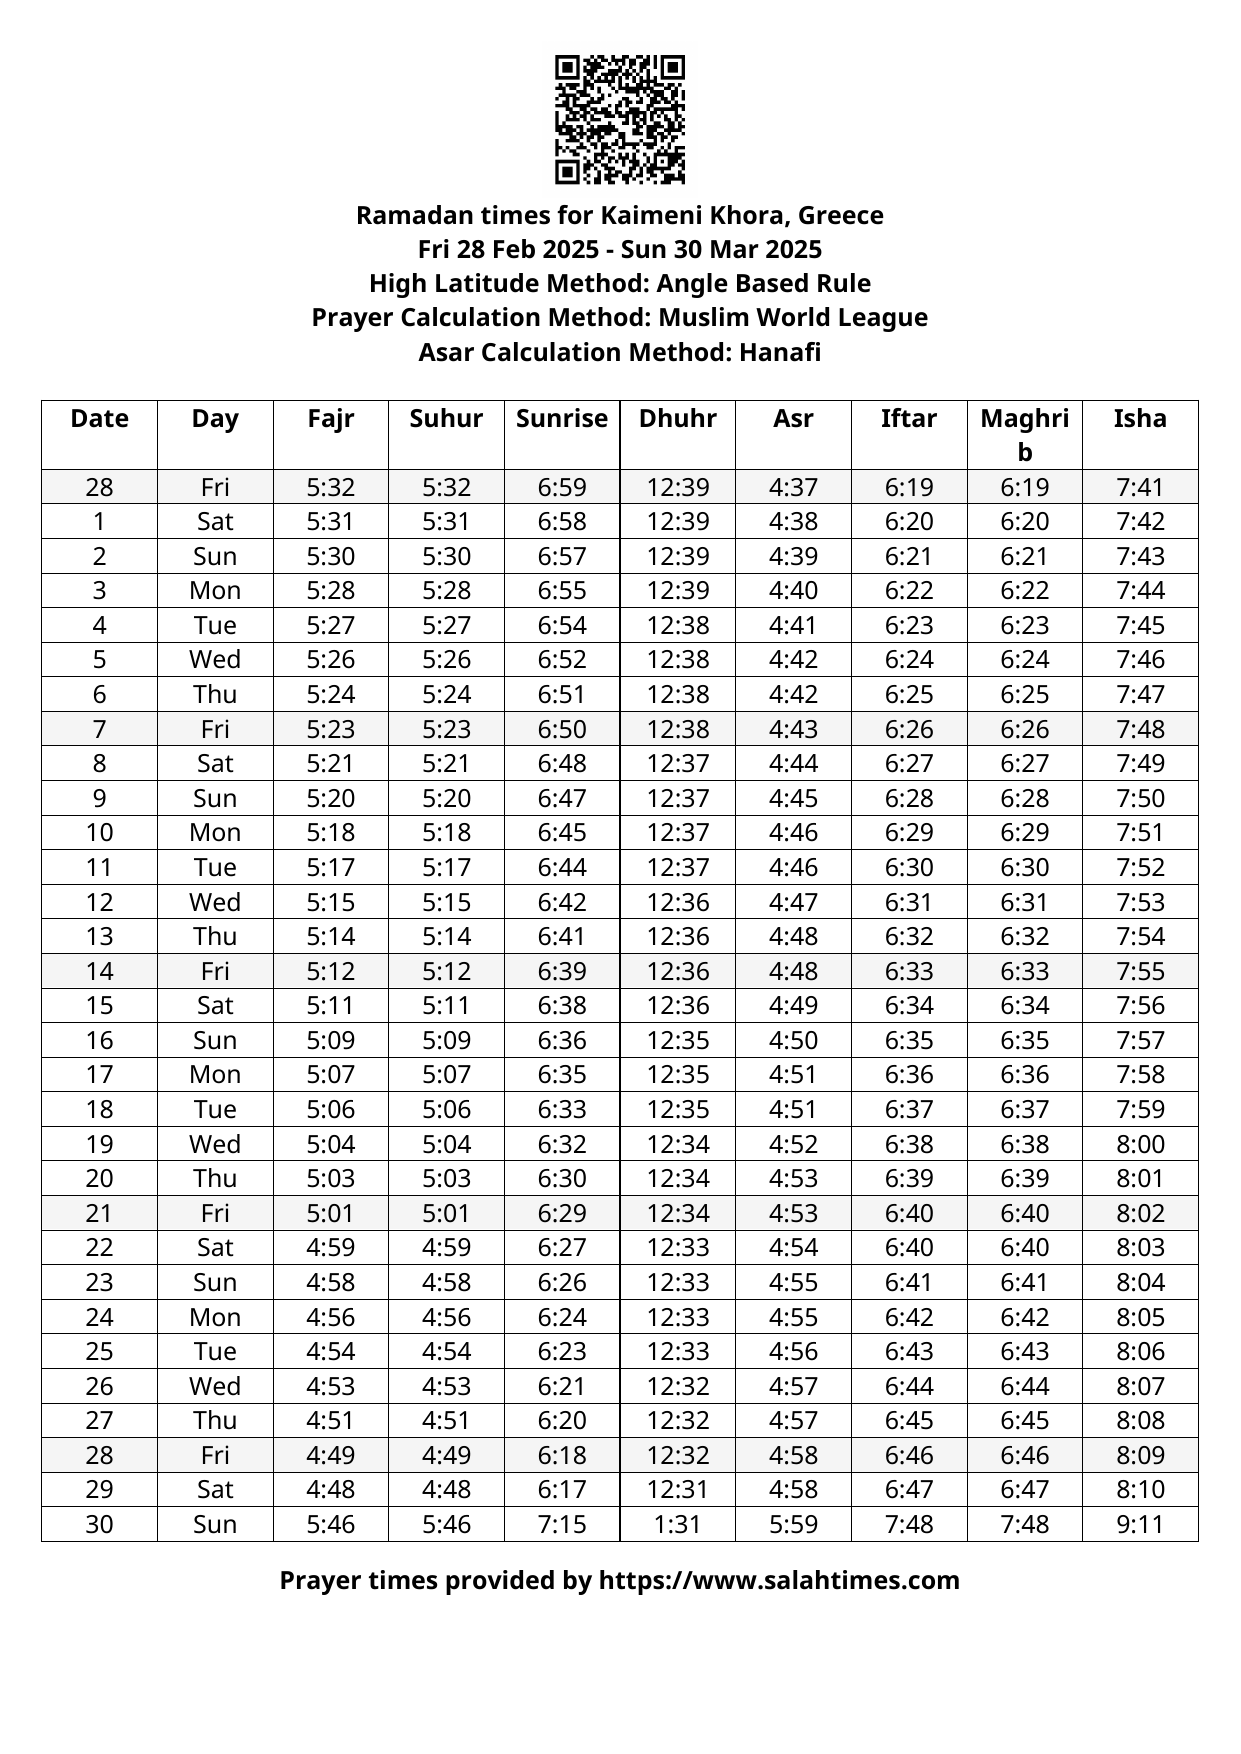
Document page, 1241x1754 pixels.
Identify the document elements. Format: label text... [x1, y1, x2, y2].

table_cell 7:41 [1083, 470, 1198, 503]
table_cell 4:44 [736, 746, 851, 780]
table_cell Fri [158, 1438, 273, 1472]
table_cell 6:29 [505, 1196, 619, 1229]
table_cell 6:22 [852, 574, 967, 607]
table_cell 12:37 [621, 850, 735, 884]
table_cell Sat [158, 504, 273, 538]
table_header Dhuhr [621, 401, 735, 469]
table_cell 4:54 [736, 1231, 851, 1264]
table_cell 5:31 [274, 504, 388, 538]
table_cell 5:30 [274, 539, 388, 572]
table_cell 5:32 [274, 470, 388, 503]
table_cell 6:33 [505, 1092, 619, 1126]
table_cell 6:26 [505, 1265, 619, 1299]
table_cell 5:21 [274, 746, 388, 780]
table_cell 6:27 [852, 746, 967, 780]
table_cell 12:35 [621, 1092, 735, 1126]
table_cell 6:55 [505, 574, 619, 607]
table_cell 7:52 [1083, 850, 1198, 884]
table_cell 4:48 [736, 954, 851, 987]
table_cell 10 [42, 816, 157, 849]
table_cell 12:32 [621, 1404, 735, 1437]
table_cell 12:39 [621, 470, 735, 503]
table_cell 12:33 [621, 1265, 735, 1299]
table_cell Mon [158, 816, 273, 849]
table_cell 4:42 [736, 677, 851, 711]
table_cell 7:48 [852, 1507, 967, 1541]
table_cell 6:31 [852, 885, 967, 918]
table_cell 6:19 [968, 470, 1082, 503]
table_cell 6:28 [968, 781, 1082, 814]
table_cell 6:17 [505, 1473, 619, 1506]
table_cell 5:46 [274, 1507, 388, 1541]
table_cell 6:41 [505, 919, 619, 953]
table_cell 6:54 [505, 608, 619, 642]
table_cell 4:59 [389, 1231, 504, 1264]
table_cell Fri [158, 712, 273, 745]
table_cell 7:53 [1083, 885, 1198, 918]
table_cell 26 [42, 1369, 157, 1402]
table_cell 8:03 [1083, 1231, 1198, 1264]
table_cell 5:23 [274, 712, 388, 745]
table_cell 6:31 [968, 885, 1082, 918]
table_cell 6:34 [968, 989, 1082, 1022]
table_cell 4:58 [736, 1438, 851, 1472]
table_cell 12:36 [621, 885, 735, 918]
table_cell Thu [158, 677, 273, 711]
table_cell 6:23 [852, 608, 967, 642]
table_cell 4:50 [736, 1023, 851, 1057]
table_cell 5:31 [389, 504, 504, 538]
table_cell 4:42 [736, 643, 851, 676]
table_cell 7:48 [1083, 712, 1198, 745]
table_cell 7:59 [1083, 1092, 1198, 1126]
table_cell 4:41 [736, 608, 851, 642]
table_cell 4:58 [389, 1265, 504, 1299]
table_cell 5:27 [389, 608, 504, 642]
table_cell 8:10 [1083, 1473, 1198, 1506]
table_cell 6:36 [852, 1058, 967, 1091]
table_cell 6:35 [852, 1023, 967, 1057]
table_cell 6:25 [968, 677, 1082, 711]
table_cell 8:08 [1083, 1404, 1198, 1437]
table_cell 12 [42, 885, 157, 918]
table_cell 5:28 [274, 574, 388, 607]
table_cell 7:42 [1083, 504, 1198, 538]
table_cell 7:51 [1083, 816, 1198, 849]
table_cell 8:05 [1083, 1300, 1198, 1333]
table_cell 6:42 [505, 885, 619, 918]
table_cell 15 [42, 989, 157, 1022]
table_cell Thu [158, 1161, 273, 1195]
table_cell 12:35 [621, 1023, 735, 1057]
table_cell 12:37 [621, 781, 735, 814]
text Fri 28 Feb 2025 - Sun 30 Mar 2025 [42, 232, 1198, 266]
table_cell 7:45 [1083, 608, 1198, 642]
table_cell 4:54 [389, 1334, 504, 1368]
table_cell 5:14 [274, 919, 388, 953]
table_cell 6:21 [968, 539, 1082, 572]
table_cell 5:14 [389, 919, 504, 953]
table_cell 6:21 [852, 539, 967, 572]
text Prayer times provided by https://www.salahtimes.com [42, 1563, 1198, 1597]
table_cell 5:04 [389, 1127, 504, 1160]
table_cell 6:26 [852, 712, 967, 745]
table_cell 6:46 [852, 1438, 967, 1472]
table_cell Sun [158, 781, 273, 814]
table_cell 6:30 [505, 1161, 619, 1195]
table_cell 8:09 [1083, 1438, 1198, 1472]
table_cell 4:52 [736, 1127, 851, 1160]
table_cell 4:59 [274, 1231, 388, 1264]
table_cell 6:59 [505, 470, 619, 503]
table_cell 4:39 [736, 539, 851, 572]
table_cell 6:21 [505, 1369, 619, 1402]
table_cell 5:21 [389, 746, 504, 780]
table_cell 6:39 [968, 1161, 1082, 1195]
table_cell 4:51 [389, 1404, 504, 1437]
table_cell 4:57 [736, 1404, 851, 1437]
table_cell 23 [42, 1265, 157, 1299]
table_cell 8 [42, 746, 157, 780]
table_cell 4:51 [736, 1092, 851, 1126]
table_cell 6:33 [968, 954, 1082, 987]
table_cell Sat [158, 746, 273, 780]
table_cell 5:17 [274, 850, 388, 884]
table_header Sunrise [505, 401, 619, 469]
table_cell 6:27 [968, 746, 1082, 780]
table_cell 6:40 [852, 1196, 967, 1229]
picture [542, 41, 699, 198]
table_cell 13 [42, 919, 157, 953]
table_cell 12:32 [621, 1369, 735, 1402]
text Prayer Calculation Method: Muslim World League [42, 300, 1198, 334]
table_cell 25 [42, 1334, 157, 1368]
table_cell Thu [158, 1404, 273, 1437]
table_cell 12:38 [621, 643, 735, 676]
table_cell 6:24 [852, 643, 967, 676]
table_cell Wed [158, 1369, 273, 1402]
table_cell 4:48 [389, 1473, 504, 1506]
table_cell 4:48 [736, 919, 851, 953]
table_cell 5:18 [274, 816, 388, 849]
table_cell 4:49 [274, 1438, 388, 1472]
table_cell 6:40 [968, 1196, 1082, 1229]
table_cell 4:55 [736, 1300, 851, 1333]
table_cell 6:36 [968, 1058, 1082, 1091]
table_cell 6:27 [505, 1231, 619, 1264]
table_cell 4:53 [274, 1369, 388, 1402]
table_cell 12:39 [621, 504, 735, 538]
table_cell 14 [42, 954, 157, 987]
table_cell 4:56 [736, 1334, 851, 1368]
table_cell 6:36 [505, 1023, 619, 1057]
table_cell 7 [42, 712, 157, 745]
table_header Maghrib [968, 401, 1082, 469]
table_cell 6:51 [505, 677, 619, 711]
table_cell 5:04 [274, 1127, 388, 1160]
table_cell 6:35 [968, 1023, 1082, 1057]
table_cell 5:24 [389, 677, 504, 711]
table_cell 8:01 [1083, 1161, 1198, 1195]
table_cell 6:37 [852, 1092, 967, 1126]
table_cell 7:44 [1083, 574, 1198, 607]
table_cell Mon [158, 1058, 273, 1091]
table_cell 8:02 [1083, 1196, 1198, 1229]
table_cell 7:15 [505, 1507, 619, 1541]
table_cell 17 [42, 1058, 157, 1091]
table_cell 12:38 [621, 608, 735, 642]
table_cell 4:53 [389, 1369, 504, 1402]
table_cell Mon [158, 574, 273, 607]
table_cell 6:39 [505, 954, 619, 987]
table_cell Tue [158, 608, 273, 642]
table_cell 12:36 [621, 989, 735, 1022]
table_cell 29 [42, 1473, 157, 1506]
table_header Day [158, 401, 273, 469]
table_cell 4:43 [736, 712, 851, 745]
table_cell 4:56 [274, 1300, 388, 1333]
table_cell 7:46 [1083, 643, 1198, 676]
table_cell 5:11 [274, 989, 388, 1022]
table_cell 5:32 [389, 470, 504, 503]
table_cell 5:07 [389, 1058, 504, 1091]
table_cell 6:48 [505, 746, 619, 780]
table_cell Fri [158, 1196, 273, 1229]
table_cell 4:47 [736, 885, 851, 918]
table_cell 6:38 [968, 1127, 1082, 1160]
table_cell Wed [158, 643, 273, 676]
table_cell 4:51 [274, 1404, 388, 1437]
table_cell 12:33 [621, 1231, 735, 1264]
table_cell 12:39 [621, 574, 735, 607]
table_cell 5:24 [274, 677, 388, 711]
table_cell Wed [158, 885, 273, 918]
table_cell 4:57 [736, 1369, 851, 1402]
table_cell 6:44 [968, 1369, 1082, 1402]
table_cell 4:38 [736, 504, 851, 538]
table_cell 5:15 [389, 885, 504, 918]
table_cell 6:58 [505, 504, 619, 538]
table_cell 12:34 [621, 1127, 735, 1160]
table_cell 6:28 [852, 781, 967, 814]
table_cell Thu [158, 919, 273, 953]
table_cell 6:45 [852, 1404, 967, 1437]
table_cell 4:46 [736, 816, 851, 849]
table_cell Sat [158, 1473, 273, 1506]
text High Latitude Method: Angle Based Rule [42, 266, 1198, 300]
table_cell 4:55 [736, 1265, 851, 1299]
table_cell 28 [42, 470, 157, 503]
table_cell Sat [158, 1231, 273, 1264]
table_cell Tue [158, 1092, 273, 1126]
table_cell 6:20 [968, 504, 1082, 538]
table_cell 9 [42, 781, 157, 814]
table_cell 6:18 [505, 1438, 619, 1472]
table_cell 5:01 [389, 1196, 504, 1229]
table_cell 27 [42, 1404, 157, 1437]
table_cell 4:48 [274, 1473, 388, 1506]
table_cell 6 [42, 677, 157, 711]
table_cell 18 [42, 1092, 157, 1126]
table_header Asr [736, 401, 851, 469]
table_cell Sun [158, 1023, 273, 1057]
table_cell 7:43 [1083, 539, 1198, 572]
table_cell 6:38 [505, 989, 619, 1022]
table_cell 4:53 [736, 1196, 851, 1229]
table_cell 7:47 [1083, 677, 1198, 711]
table_cell 5:06 [274, 1092, 388, 1126]
table_cell 5 [42, 643, 157, 676]
table_header Iftar [852, 401, 967, 469]
table_cell 5:07 [274, 1058, 388, 1091]
table_cell 12:36 [621, 954, 735, 987]
table_cell 5:20 [389, 781, 504, 814]
table_cell 6:47 [852, 1473, 967, 1506]
table_cell 8:06 [1083, 1334, 1198, 1368]
table_cell 4:58 [736, 1473, 851, 1506]
table_cell 4:53 [736, 1161, 851, 1195]
table_cell 1 [42, 504, 157, 538]
table_header Fajr [274, 401, 388, 469]
table_cell Mon [158, 1300, 273, 1333]
table_cell 7:57 [1083, 1023, 1198, 1057]
table_cell 12:36 [621, 919, 735, 953]
table_cell 3 [42, 574, 157, 607]
table_cell 6:40 [968, 1231, 1082, 1264]
table_cell 4:51 [736, 1058, 851, 1091]
table_cell 6:32 [505, 1127, 619, 1160]
table_cell 6:29 [968, 816, 1082, 849]
table_cell 6:44 [505, 850, 619, 884]
table_cell 11 [42, 850, 157, 884]
table_cell Wed [158, 1127, 273, 1160]
table_cell 6:32 [968, 919, 1082, 953]
table_cell 6:35 [505, 1058, 619, 1091]
table_cell 6:39 [852, 1161, 967, 1195]
table_cell 5:18 [389, 816, 504, 849]
table_cell Tue [158, 850, 273, 884]
table_cell 5:01 [274, 1196, 388, 1229]
table_cell 12:38 [621, 712, 735, 745]
table_cell 7:56 [1083, 989, 1198, 1022]
table_header Isha [1083, 401, 1198, 469]
table_cell 5:06 [389, 1092, 504, 1126]
table_cell 6:20 [852, 504, 967, 538]
table_cell 9:11 [1083, 1507, 1198, 1541]
table_cell 4:58 [274, 1265, 388, 1299]
table_cell 6:25 [852, 677, 967, 711]
table_cell 6:23 [968, 608, 1082, 642]
table_cell 6:24 [505, 1300, 619, 1333]
table_cell 6:47 [968, 1473, 1082, 1506]
table_cell 6:45 [968, 1404, 1082, 1437]
table_cell 5:12 [274, 954, 388, 987]
table_cell 12:34 [621, 1161, 735, 1195]
table_cell 6:43 [852, 1334, 967, 1368]
table_cell 12:33 [621, 1300, 735, 1333]
table_cell 6:29 [852, 816, 967, 849]
text Ramadan times for Kaimeni Khora, Greece [42, 198, 1198, 232]
table_cell 6:47 [505, 781, 619, 814]
table_cell 8:00 [1083, 1127, 1198, 1160]
table_cell 2 [42, 539, 157, 572]
table_cell 6:32 [852, 919, 967, 953]
table_cell 6:45 [505, 816, 619, 849]
table_cell 30 [42, 1507, 157, 1541]
table_cell 6:42 [968, 1300, 1082, 1333]
table_cell 22 [42, 1231, 157, 1264]
table_cell 4:45 [736, 781, 851, 814]
table_cell 6:33 [852, 954, 967, 987]
table_cell 4:54 [274, 1334, 388, 1368]
table_cell 4:49 [736, 989, 851, 1022]
table_cell 1:31 [621, 1507, 735, 1541]
table_cell 6:50 [505, 712, 619, 745]
table_cell 6:26 [968, 712, 1082, 745]
table_cell 6:44 [852, 1369, 967, 1402]
table_cell 6:24 [968, 643, 1082, 676]
table_cell 12:35 [621, 1058, 735, 1091]
table_cell 6:22 [968, 574, 1082, 607]
table_cell 4 [42, 608, 157, 642]
table_header Suhur [389, 401, 504, 469]
table_header Date [42, 401, 157, 469]
table_cell 28 [42, 1438, 157, 1472]
table_cell 12:31 [621, 1473, 735, 1506]
table_cell 12:32 [621, 1438, 735, 1472]
table_cell 6:19 [852, 470, 967, 503]
table_cell 24 [42, 1300, 157, 1333]
table_cell 6:37 [968, 1092, 1082, 1126]
table_cell 5:03 [274, 1161, 388, 1195]
table_cell 5:26 [274, 643, 388, 676]
table_cell 6:42 [852, 1300, 967, 1333]
table_cell 5:20 [274, 781, 388, 814]
table_cell 16 [42, 1023, 157, 1057]
table_cell 4:56 [389, 1300, 504, 1333]
table_cell 4:37 [736, 470, 851, 503]
table_cell 7:50 [1083, 781, 1198, 814]
table_cell Sun [158, 1265, 273, 1299]
table_cell Sat [158, 989, 273, 1022]
table_cell 8:04 [1083, 1265, 1198, 1299]
table_cell 5:27 [274, 608, 388, 642]
table_cell 21 [42, 1196, 157, 1229]
table_cell 6:41 [968, 1265, 1082, 1299]
table_cell 6:20 [505, 1404, 619, 1437]
table_cell 5:03 [389, 1161, 504, 1195]
table_cell 4:40 [736, 574, 851, 607]
table_cell 6:38 [852, 1127, 967, 1160]
table_cell 12:37 [621, 816, 735, 849]
table_cell 12:33 [621, 1334, 735, 1368]
table_cell 6:43 [968, 1334, 1082, 1368]
table_cell 7:58 [1083, 1058, 1198, 1091]
table_cell 8:07 [1083, 1369, 1198, 1402]
table_cell 5:09 [389, 1023, 504, 1057]
table_cell Fri [158, 470, 273, 503]
table_cell 6:34 [852, 989, 967, 1022]
table_cell 7:48 [968, 1507, 1082, 1541]
table_cell Sun [158, 539, 273, 572]
table_cell 6:57 [505, 539, 619, 572]
table_cell 5:17 [389, 850, 504, 884]
table_cell 6:41 [852, 1265, 967, 1299]
table_cell 12:37 [621, 746, 735, 780]
table_cell 6:40 [852, 1231, 967, 1264]
table_cell 5:11 [389, 989, 504, 1022]
table_cell 6:52 [505, 643, 619, 676]
table_cell 6:46 [968, 1438, 1082, 1472]
table_cell Fri [158, 954, 273, 987]
table_cell 5:09 [274, 1023, 388, 1057]
table_cell 19 [42, 1127, 157, 1160]
table_cell 12:34 [621, 1196, 735, 1229]
table_cell 6:23 [505, 1334, 619, 1368]
table_cell 4:49 [389, 1438, 504, 1472]
table_cell 5:12 [389, 954, 504, 987]
table_cell Tue [158, 1334, 273, 1368]
table_cell 4:46 [736, 850, 851, 884]
table_cell 6:30 [968, 850, 1082, 884]
table_cell 7:55 [1083, 954, 1198, 987]
table_cell 5:59 [736, 1507, 851, 1541]
table_cell 5:30 [389, 539, 504, 572]
table_cell 12:39 [621, 539, 735, 572]
table_cell 7:49 [1083, 746, 1198, 780]
text Asar Calculation Method: Hanafi [42, 334, 1198, 368]
table_cell 5:46 [389, 1507, 504, 1541]
table_cell 12:38 [621, 677, 735, 711]
table_cell 20 [42, 1161, 157, 1195]
table_cell 5:26 [389, 643, 504, 676]
table_cell 7:54 [1083, 919, 1198, 953]
table_cell 6:30 [852, 850, 967, 884]
table_cell Sun [158, 1507, 273, 1541]
table_cell 5:15 [274, 885, 388, 918]
table_cell 5:23 [389, 712, 504, 745]
table_cell 5:28 [389, 574, 504, 607]
